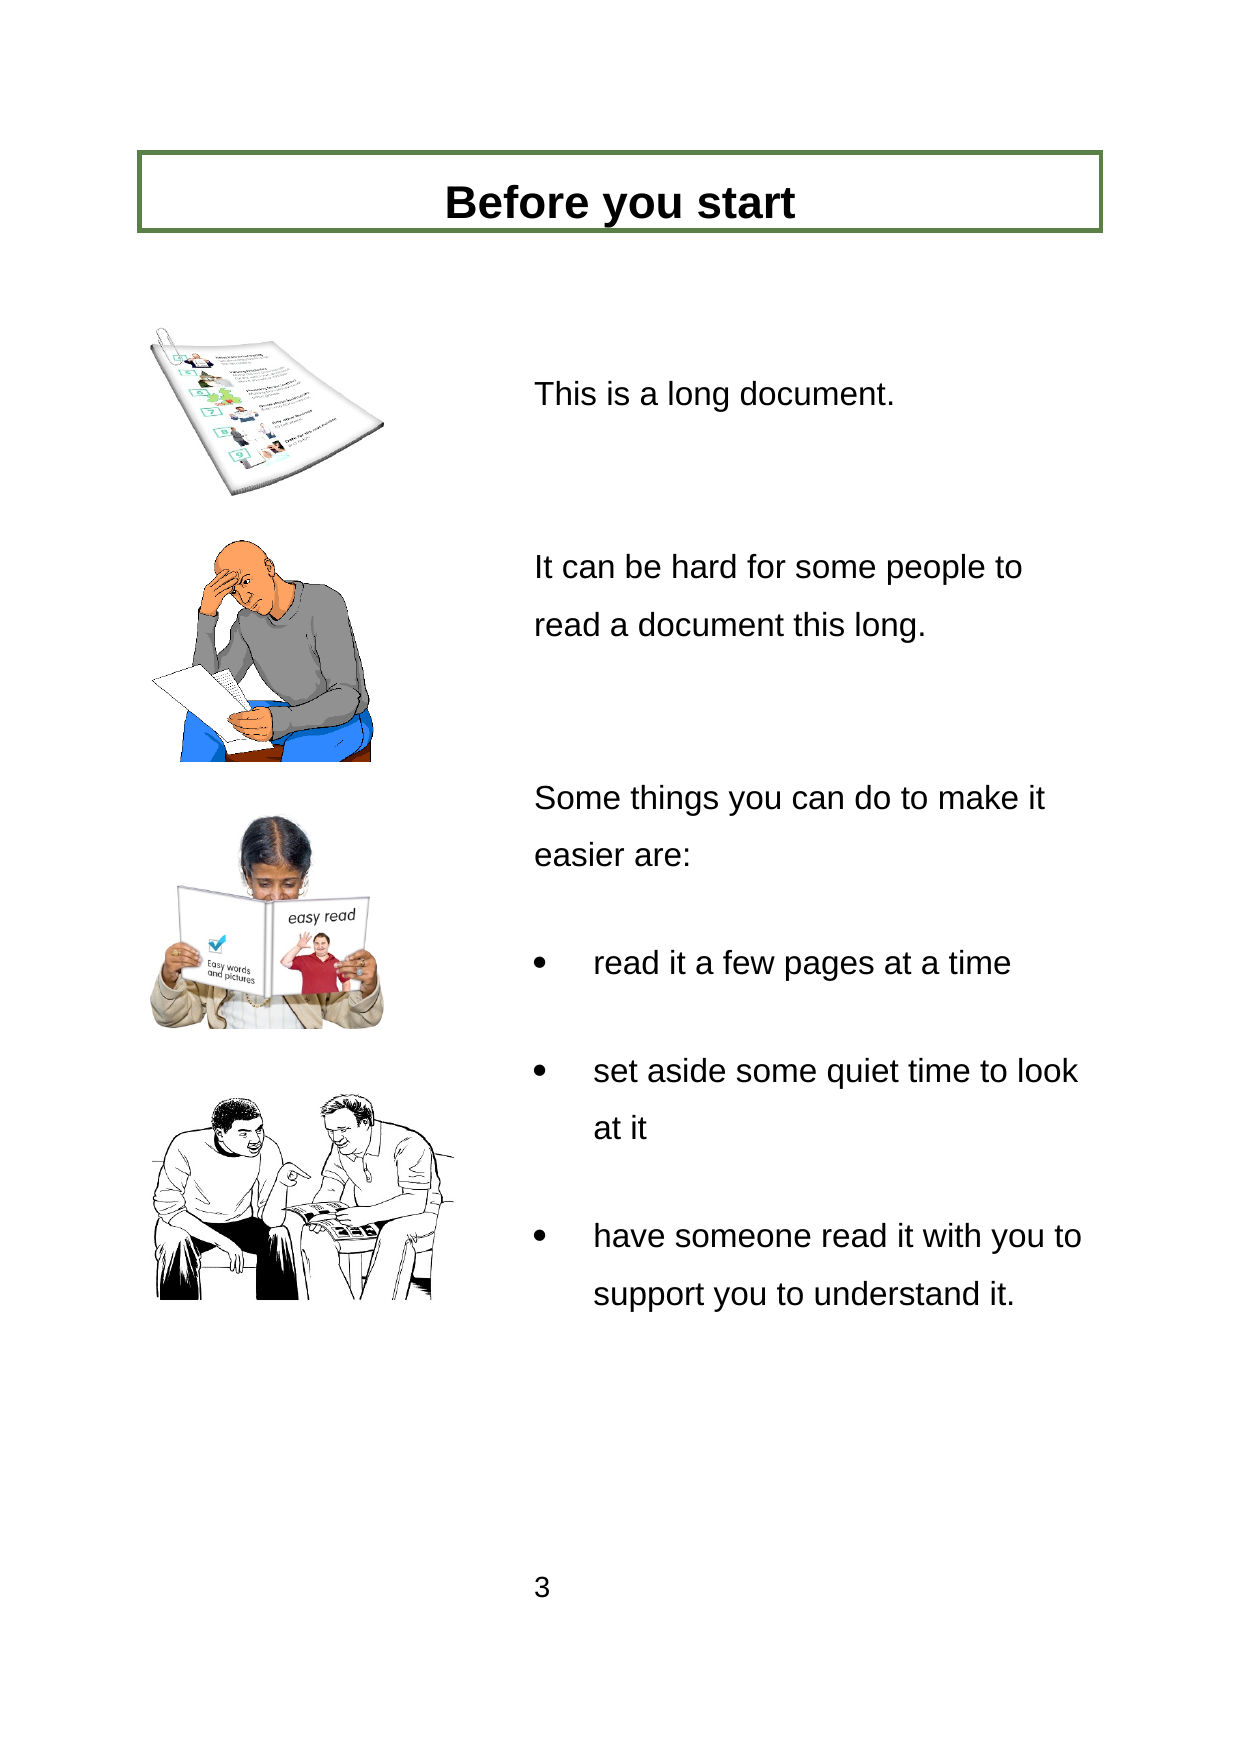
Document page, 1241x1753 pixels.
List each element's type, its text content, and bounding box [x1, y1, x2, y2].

list set aside some quiet time to look at it [534, 1051, 1090, 1147]
subtitle Before you start [142, 155, 1099, 228]
picture [150, 1092, 456, 1302]
text It can be hard for some people to read a document this long. [534, 547, 1090, 643]
list have someone read it with you to support you to understand it. [534, 1216, 1090, 1312]
picture [150, 326, 384, 496]
text This is a long document. [534, 374, 1090, 413]
picture [150, 513, 384, 1029]
list read it a few pages at a time [534, 943, 1090, 981]
text Some things you can do to make it easier are: [534, 778, 1090, 874]
